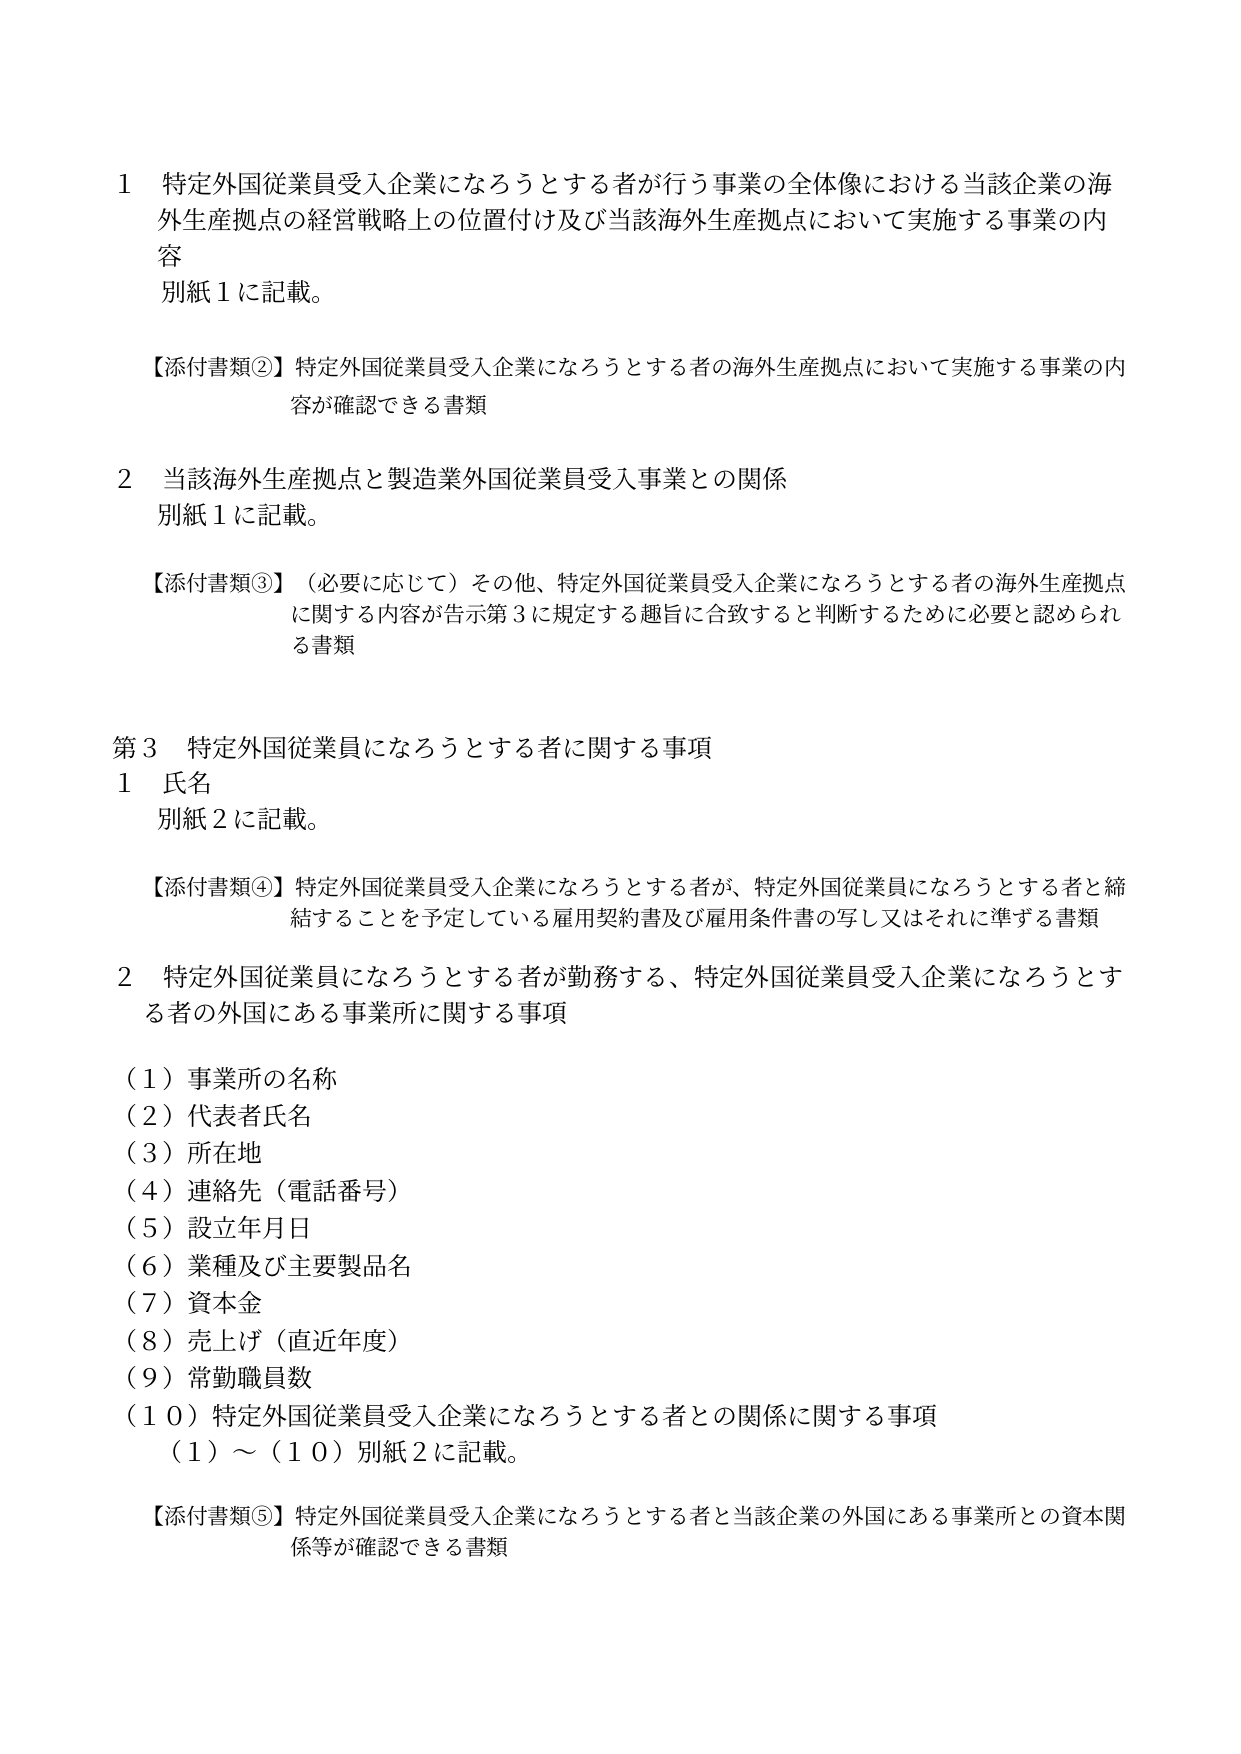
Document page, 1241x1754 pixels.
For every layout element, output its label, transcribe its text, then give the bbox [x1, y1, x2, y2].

text 別紙１に記載。 [157, 496, 1128, 532]
text 別紙２に記載。 [134, 800, 1128, 836]
text 【添付書類②】特定外国従業員受入企業になろうとする者の海外生産拠点において実施する事業の内容が確認できる書類 [142, 347, 1128, 422]
text 【添付書類⑤】特定外国従業員受入企業になろうとする者と当該企業の外国にある事業所との資本関係等が確認できる書類 [142, 1499, 1128, 1562]
text １ 氏名 [112, 764, 1128, 800]
text （４）連絡先（電話番号） [112, 1171, 1128, 1208]
text （１０）特定外国従業員受入企業になろうとする者との関係に関する事項 [112, 1396, 1128, 1433]
text 別紙１に記載。 [161, 272, 1128, 310]
text ２ 特定外国従業員になろうとする者が勤務する、特定外国従業員受入企業になろうとする者の外国にある事業所に関する事項 [112, 958, 1128, 1030]
text （３）所在地 [112, 1133, 1128, 1171]
text 【添付書類④】特定外国従業員受入企業になろうとする者が、特定外国従業員になろうとする者と締結することを予定している雇用契約書及び雇用条件書の写し又はそれに準ずる書類 [142, 870, 1128, 933]
text （５）設立年月日 [112, 1208, 1128, 1246]
text （２）代表者氏名 [112, 1096, 1128, 1133]
text （９）常勤職員数 [112, 1358, 1128, 1396]
text （１）～（１０）別紙２に記載。 [157, 1433, 1128, 1469]
text 【添付書類③】（必要に応じて）その他、特定外国従業員受入企業になろうとする者の海外生産拠点に関する内容が告示第３に規定する趣旨に合致すると判断するために必要と認められる書類 [142, 566, 1128, 660]
text 第３ 特定外国従業員になろうとする者に関する事項 [112, 728, 1128, 764]
text ２ 当該海外生産拠点と製造業外国従業員受入事業との関係 [112, 460, 1128, 496]
text （１）事業所の名称 [112, 1060, 1128, 1096]
text （８）売上げ（直近年度） [112, 1321, 1128, 1358]
text （６）業種及び主要製品名 [112, 1246, 1128, 1283]
text １ 特定外国従業員受入企業になろうとする者が行う事業の全体像における当該企業の海外生産拠点の経営戦略上の位置付け及び当該海外生産拠点において実施する事業の内容 [112, 164, 1128, 272]
text （７）資本金 [112, 1283, 1128, 1321]
